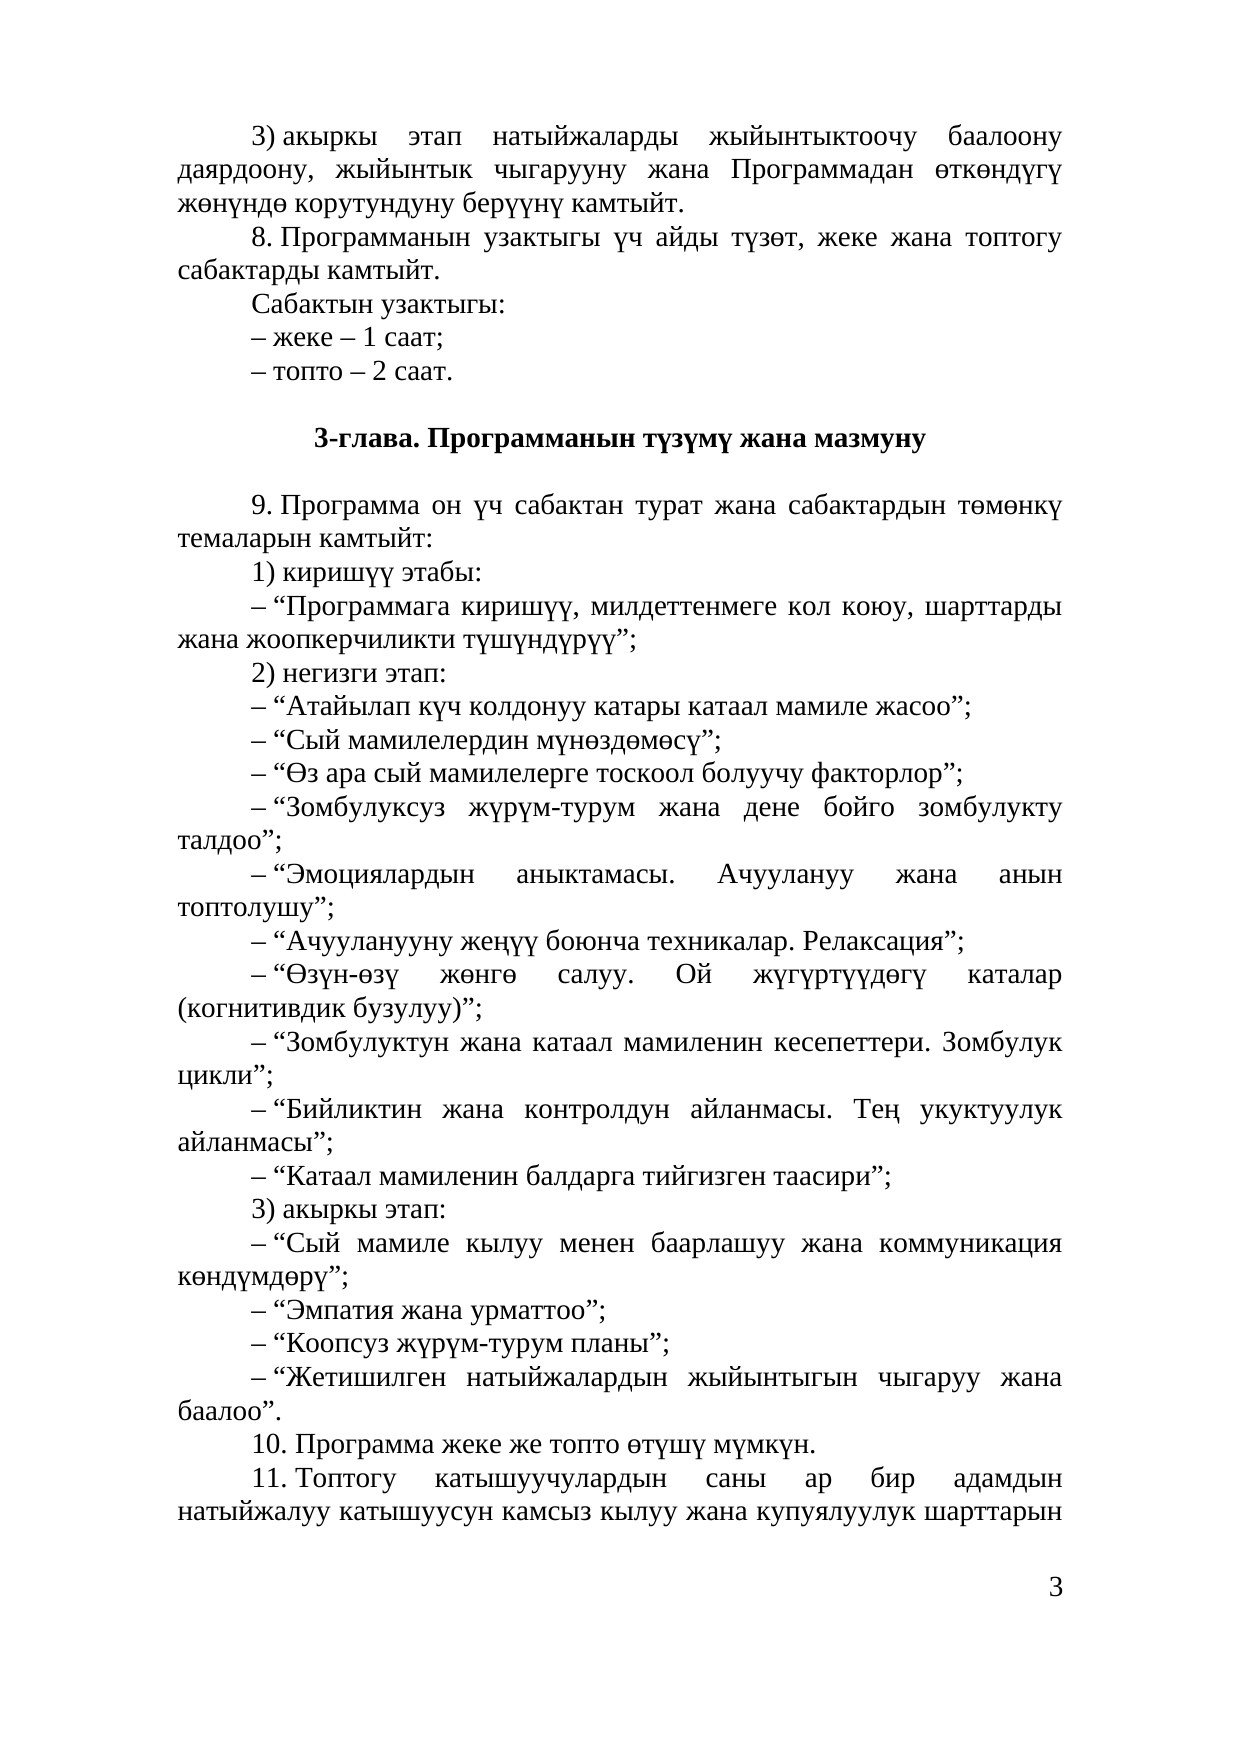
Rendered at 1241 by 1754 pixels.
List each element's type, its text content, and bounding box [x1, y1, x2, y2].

text 3) акыркы этап: [177, 1191, 1063, 1225]
text – “Ачууланууну жеңүү боюнча техникалар. Релаксация”; [177, 923, 1063, 957]
text – “Сый мамиле кылуу менен баарлашуу жана коммуникация көндүмдөрү”; [177, 1225, 1063, 1292]
text 9. Программа он үч сабактан турат жана сабактардын төмөнкү темаларын камтыйт: [177, 487, 1063, 554]
text 3-глава. Программанын түзүмү жана мазмуну [177, 420, 1063, 453]
text 3) акыркы этап натыйжаларды жыйынтыктоочу баалоону даярдоону, жыйынтык чыгарууну жана Программадан өткөндүгү жөнүндө корутундуну берүүнү камтыйт. [177, 118, 1063, 219]
text 1) киришүү этабы: [177, 554, 1063, 588]
text – “Атайылап күч колдонуу катары катаал мамиле жасоо”; [177, 688, 1063, 722]
text 10. Программа жеке же топто өтүшү мүмкүн. [177, 1426, 1063, 1460]
text – жеке – 1 саат; [177, 319, 1063, 353]
text – “Бийликтин жана контролдун айланмасы. Тең укуктуулук айланмасы”; [177, 1091, 1063, 1158]
text – “Катаал мамиленин балдарга тийгизген таасири”; [177, 1158, 1063, 1191]
text Сабактын узактыгы: [177, 286, 1063, 319]
text – топто – 2 саат. [177, 353, 1063, 386]
text – “Жетишилген натыйжалардын жыйынтыгын чыгаруу жана баалоо”. [177, 1359, 1063, 1426]
text – “Эмпатия жана урматтоо”; [177, 1292, 1063, 1326]
text – “Сый мамилелердин мүнөздөмөсү”; [177, 722, 1063, 755]
text 2) негизги этап: [177, 655, 1063, 688]
text – “Эмоциялардын аныктамасы. Ачуулануу жана анын топтолушу”; [177, 856, 1063, 923]
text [177, 1460, 1063, 1527]
text 8. Программанын узактыгы үч айды түзөт, жеке жана топтогу сабактарды камтыйт. [177, 219, 1063, 286]
text – “Программага киришүү, милдеттенмеге кол коюу, шарттарды жана жоопкерчиликти түшүндүрүү”; [177, 588, 1063, 655]
text – “Өз ара сый мамилелерге тоскоол болуучу факторлор”; [177, 755, 1063, 789]
text – “Өзүн-өзү жөнгө салуу. Ой жүгүртүүдөгү каталар (когнитивдик бузулуу)”; [177, 957, 1063, 1024]
text – “Зомбулуксуз жүрүм-турум жана дене бойго зомбулукту талдоо”; [177, 789, 1063, 856]
text – “Коопсуз жүрүм-турум планы”; [177, 1326, 1063, 1359]
text – “Зомбулуктун жана катаал мамиленин кесепеттери. Зомбулук цикли”; [177, 1024, 1063, 1091]
